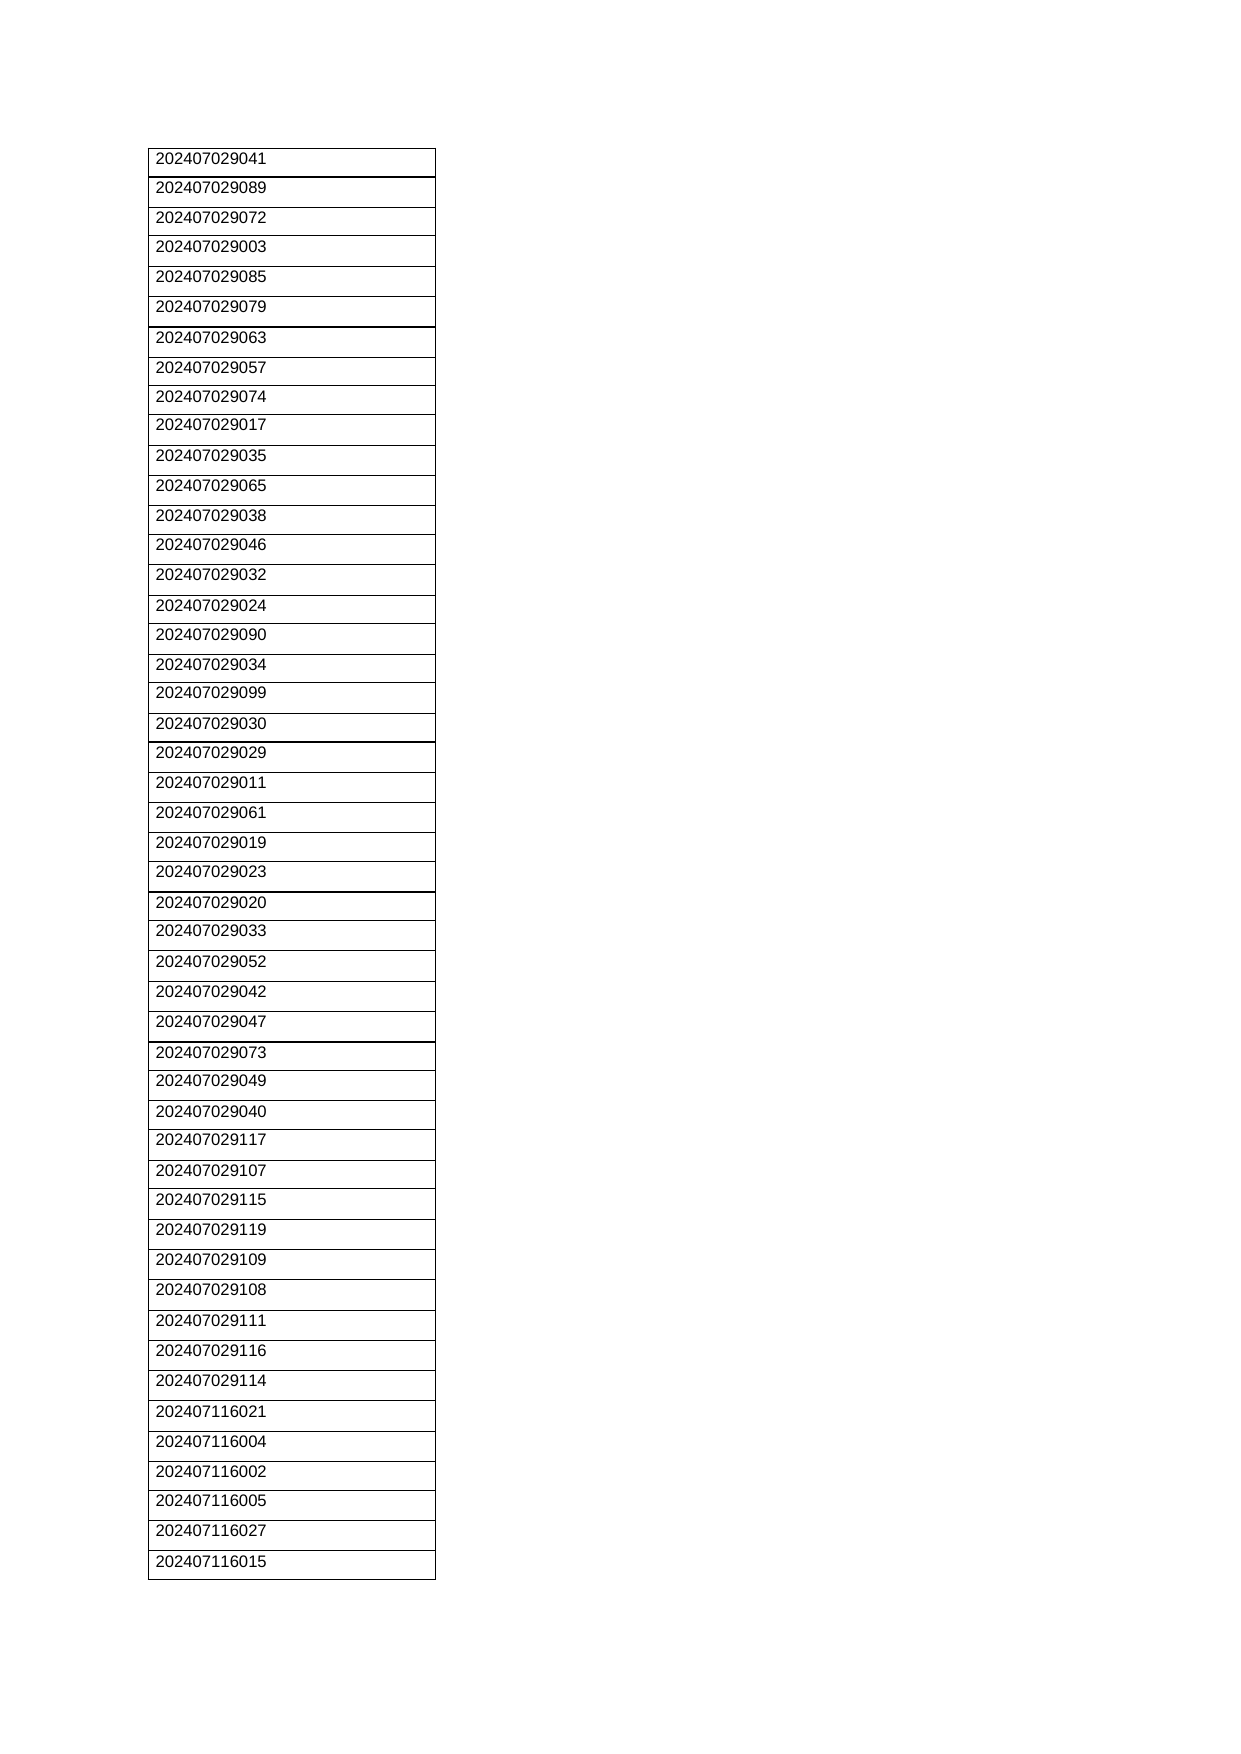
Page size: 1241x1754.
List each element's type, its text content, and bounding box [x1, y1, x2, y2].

table_cell 202407116005 [149, 1491, 435, 1520]
table_cell 202407029023 [149, 862, 435, 891]
table_cell 202407029011 [149, 773, 435, 802]
table_cell 202407029046 [149, 535, 435, 564]
table_cell 202407029065 [149, 476, 435, 505]
table_cell 202407029049 [149, 1071, 435, 1100]
table_cell 202407029038 [149, 506, 435, 534]
table_cell 202407029047 [149, 1012, 435, 1041]
table_cell 202407029079 [149, 297, 435, 326]
table_cell 202407029107 [149, 1161, 435, 1188]
table_cell 202407029119 [149, 1220, 435, 1249]
table_cell 202407029020 [149, 893, 435, 920]
table_cell 202407029090 [149, 624, 435, 653]
table_cell 202407029074 [149, 386, 435, 414]
table_cell 202407116002 [149, 1462, 435, 1490]
table_cell 202407029114 [149, 1371, 435, 1400]
table_cell 202407029061 [149, 803, 435, 832]
table_cell 202407029017 [149, 415, 435, 444]
table_cell 202407116027 [149, 1521, 435, 1550]
table_cell 202407029116 [149, 1341, 435, 1370]
table_cell 202407029089 [149, 178, 435, 207]
table_cell 202407116021 [149, 1401, 435, 1431]
table_cell 202407029109 [149, 1250, 435, 1279]
table_cell 202407029111 [149, 1311, 435, 1340]
table_cell 202407029019 [149, 833, 435, 861]
table_cell 202407029117 [149, 1130, 435, 1159]
table_cell 202407029042 [149, 982, 435, 1011]
table_cell 202407029003 [149, 236, 435, 266]
table_cell 202407116004 [149, 1432, 435, 1461]
table_cell 202407116015 [149, 1551, 435, 1579]
table_cell 202407029072 [149, 208, 435, 235]
table_cell 202407029073 [149, 1043, 435, 1070]
table_cell 202407029035 [149, 446, 435, 475]
table_cell 202407029024 [149, 596, 435, 623]
table_cell 202407029029 [149, 743, 435, 772]
table_cell 202407029034 [149, 655, 435, 682]
table_cell 202407029085 [149, 267, 435, 296]
table_cell 202407029063 [149, 328, 435, 357]
table_cell 202407029108 [149, 1280, 435, 1309]
table_cell 202407029115 [149, 1189, 435, 1218]
table_cell 202407029032 [149, 565, 435, 594]
table_cell 202407029040 [149, 1101, 435, 1129]
table_cell 202407029041 [149, 149, 435, 176]
table_cell 202407029052 [149, 951, 435, 981]
table_cell 202407029033 [149, 921, 435, 950]
table_cell 202407029030 [149, 714, 435, 741]
table_cell 202407029057 [149, 358, 435, 385]
table_cell 202407029099 [149, 683, 435, 713]
